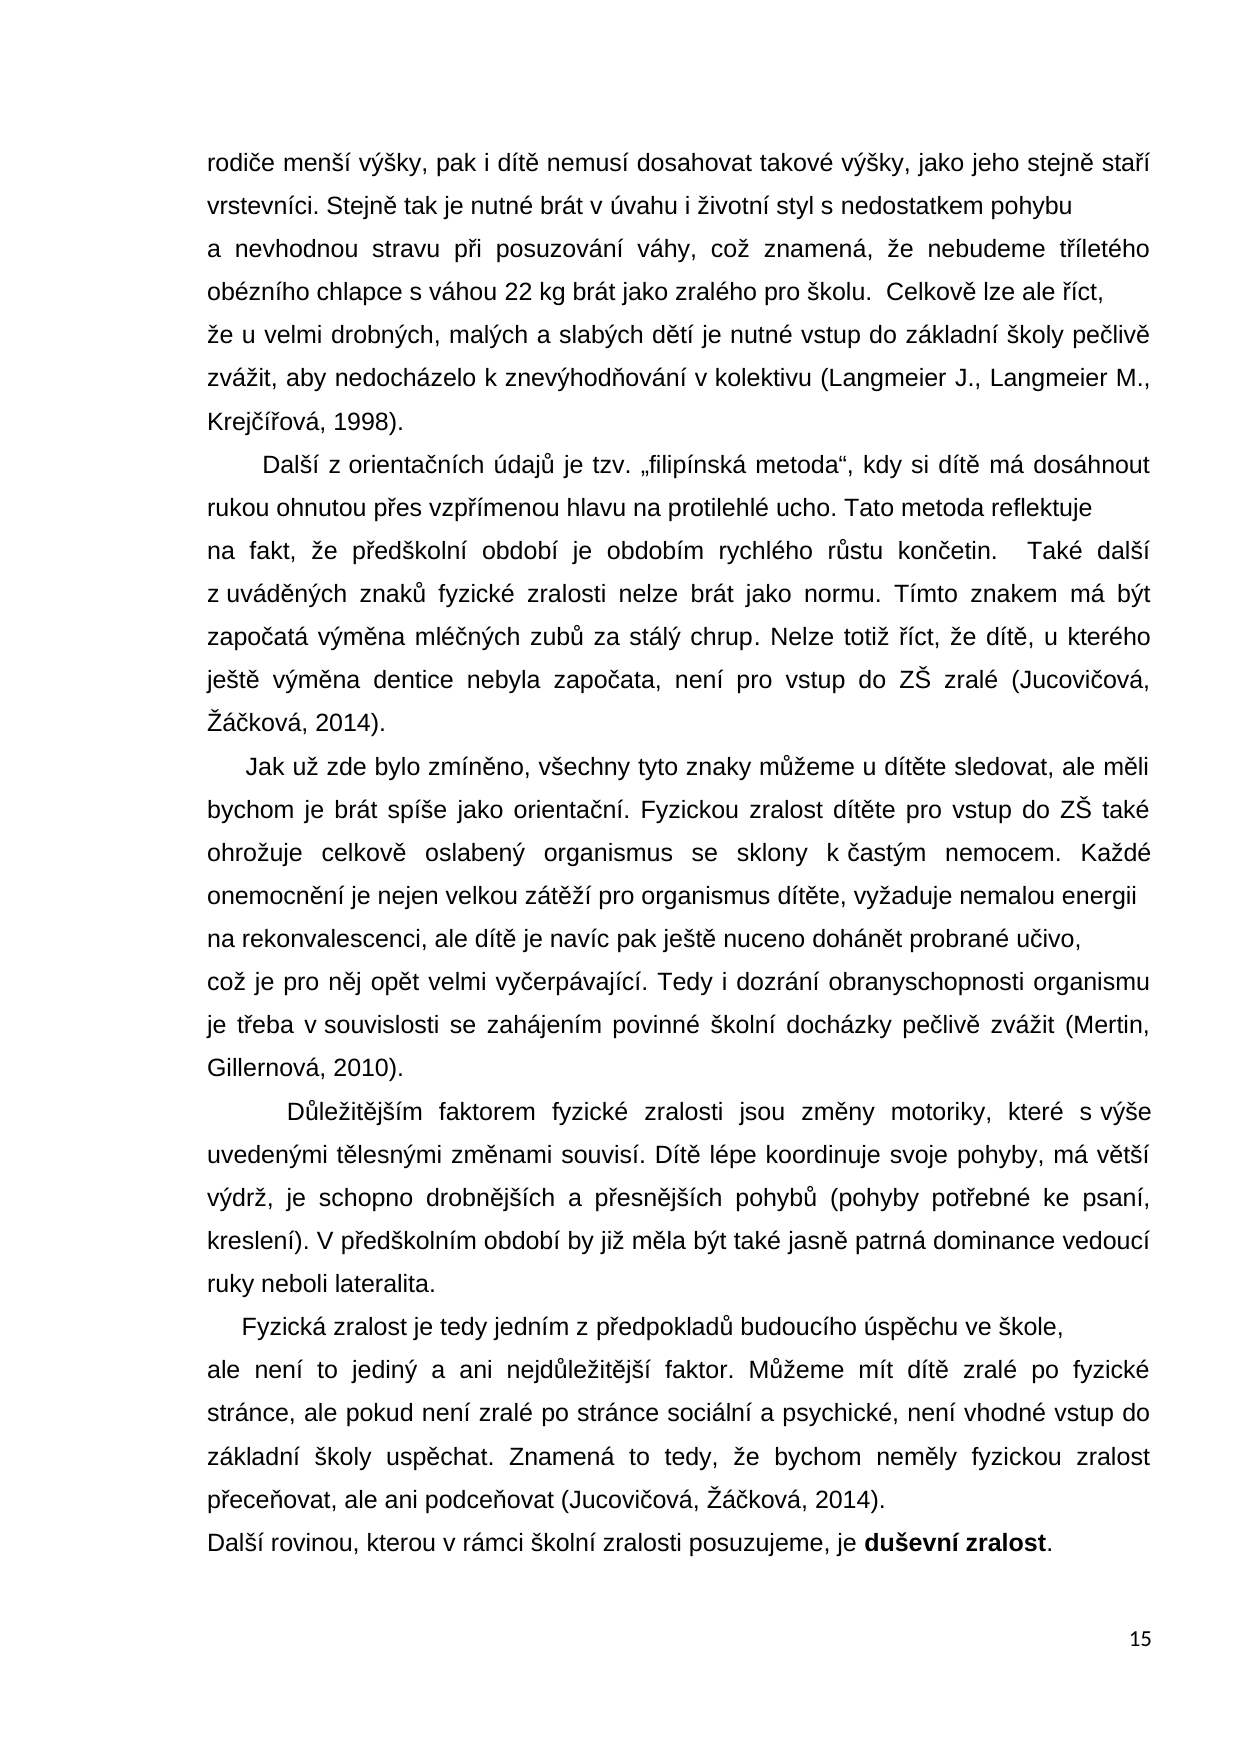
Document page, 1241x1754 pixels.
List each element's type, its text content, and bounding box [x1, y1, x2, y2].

text Fyzická zralost je tedy jedním z předpokladů budoucího úspěchu ve škole, [207, 1312, 1152, 1341]
text na rekonvalescenci, ale dítě je navíc pak ještě nuceno dohánět probrané učivo, [207, 924, 1152, 953]
text ale není to jediný a ani nejdůležitější faktor. Můžeme mít dítě zralé po fyzické stránce, ale pokud není zralé po stránce sociální a psychické, není vhodné vstup do základní školy uspěchat. Znamená to tedy, že bychom neměly fyzickou zralost přeceňovat, ale ani podceňovat (Jucovičová, Žáčková, 2014). [207, 1355, 1152, 1513]
text Jak už zde bylo zmíněno, všechny tyto znaky můžeme u dítěte sledovat, ale měli bychom je brát spíše jako orientační. Fyzickou zralost dítěte pro vstup do ZŠ také ohrožuje celkově oslabený organismus se sklony k častým nemocem. Každé onemocnění je nejen velkou zátěží pro organismus dítěte, vyžaduje nemalou energii [207, 751, 1152, 909]
text že u velmi drobných, malých a slabých dětí je nutné vstup do základní školy pečlivě zvážit, aby nedocházelo k znevýhodňování v kolektivu (Langmeier J., Langmeier M., Krejčířová, 1998). [207, 320, 1152, 435]
text na fakt, že předškolní období je obdobím rychlého růstu končetin. Také další z uváděných znaků fyzické zralosti nelze brát jako normu. Tímto znakem má být započatá výměna mléčných zubů za stálý chruphér J., Langmeier M., Krejčířová, 1998). ddddddddddddddddddddddddddddddddddddddddddddddddddddddddddddddddddddddddd . Nelze totiž říct, že dítě, u kterého ještě výměna dentice nebyla započata, není pro vstup do ZŠ zralé (Jucovičová, Žáčková, 2014). [207, 536, 1152, 737]
text Další rovinou, kterou v rámci školní zralosti posuzujeme, je duševní zralost. [207, 1528, 1152, 1556]
text což je pro něj opět velmi vyčerpávající. Tedy i dozrání obranyschopnosti organismu je třeba v souvislosti se zahájením povinné školní docházky pečlivě zvážit (Mertin, Gillernová, 2010). [207, 967, 1152, 1082]
text a nevhodnou stravu při posuzování váhy, což znamená, že nebudeme tříletého obézního chlapce s váhou 22 kg brát jako zralého pro školu. Celkově lze ale říct, [207, 234, 1152, 306]
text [207, 148, 1152, 219]
text Další z orientačních údajů je tzv. „filipínská metoda“, kdy si dítě má dosáhnout rukou ohnutou přes vzpřímenou hlavu na protilehlé ucho. Tato metoda reflektuje [207, 449, 1152, 521]
text Důležitějším faktorem fyzické zralosti jsou změny motoriky, které s výše uvedenými tělesnými změnami souvisí. Dítě lépe koordinuje svoje pohyby, má větší výdrž, je schopno drobnějších a přesnějších pohybů (pohyby potřebné ke psaní, kreslení). V předškolním období by již měla být také jasně patrná dominance vedoucí ruky neboli lateralita. [207, 1096, 1152, 1298]
